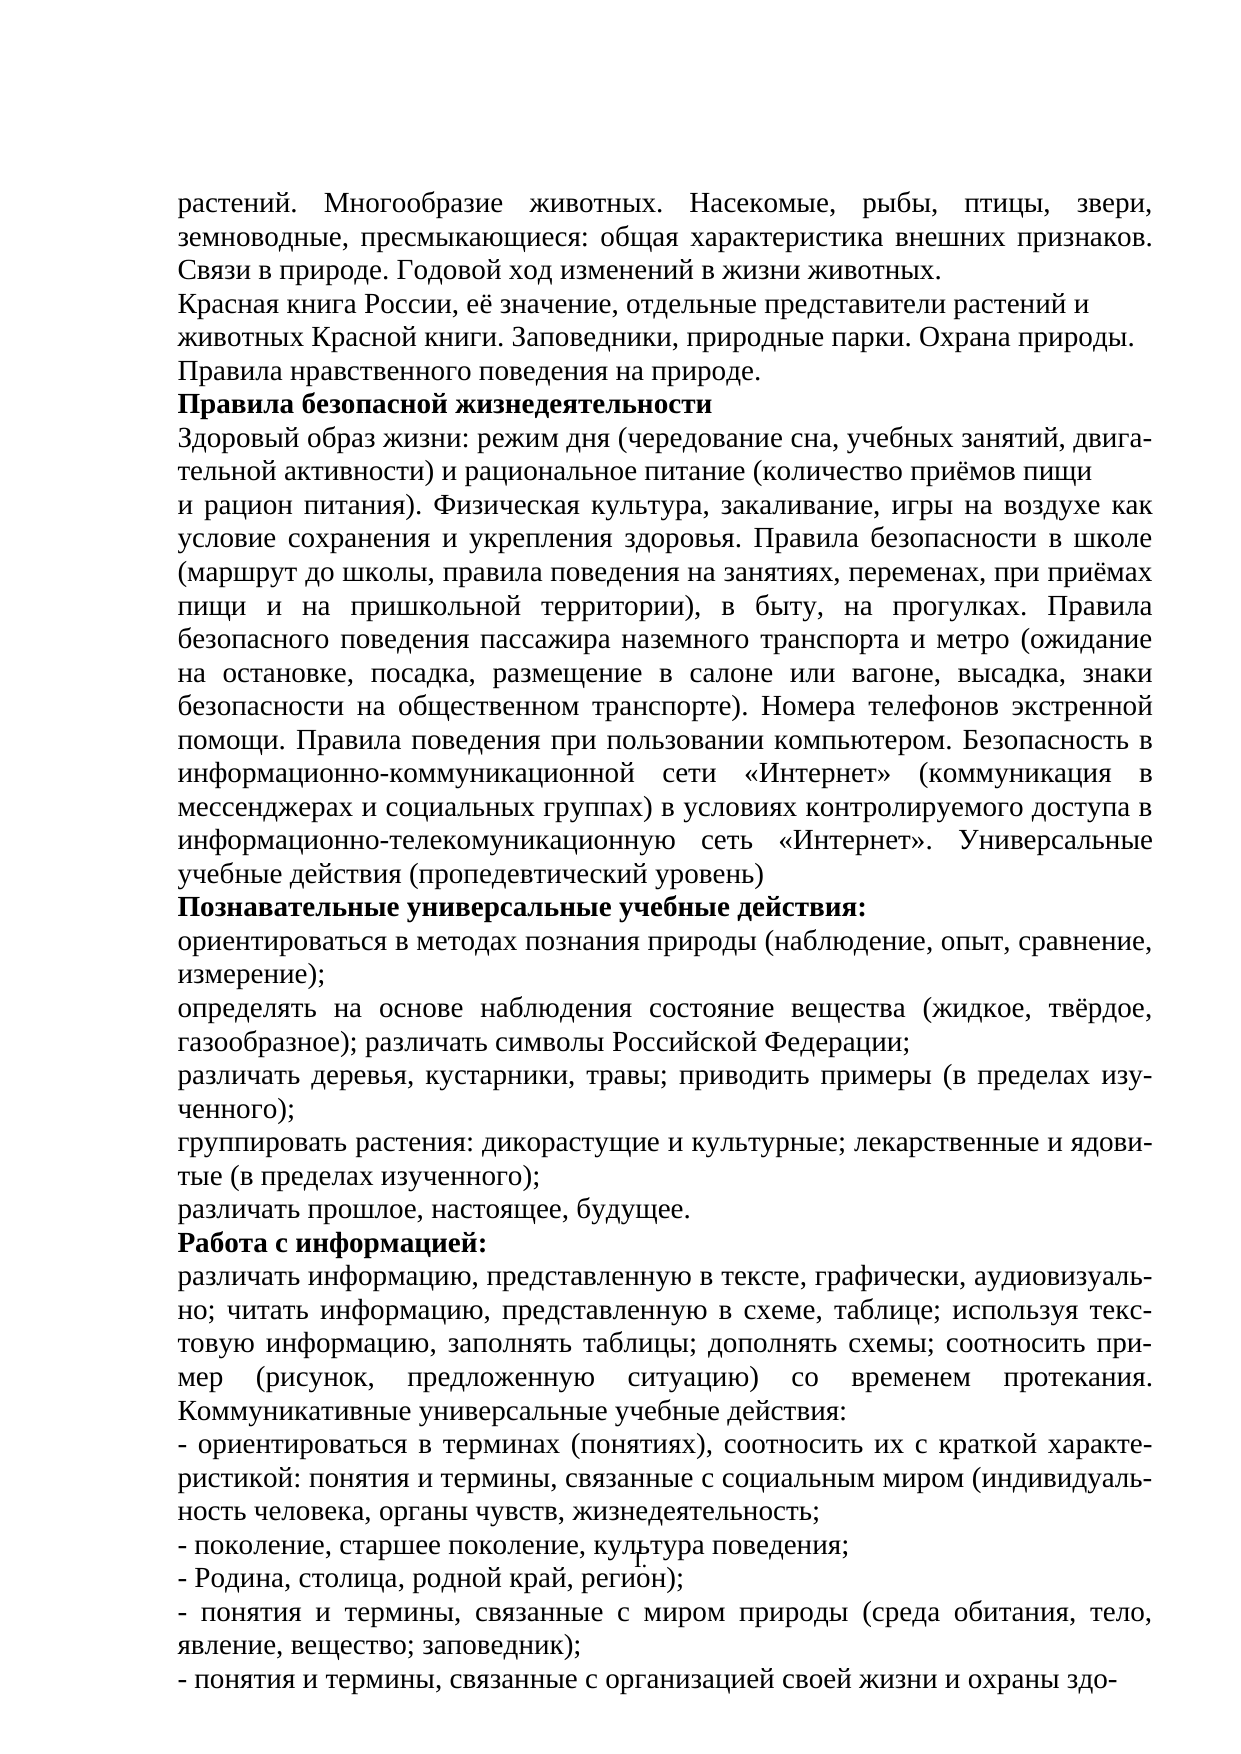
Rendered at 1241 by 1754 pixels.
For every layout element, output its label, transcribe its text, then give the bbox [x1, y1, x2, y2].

text Красная книга России, её значение, отдельные представители растений и животных Красной книги. Заповедники, природные парки. Охрана природы. Правила нравственного поведения на природе. [177, 286, 1153, 386]
text - Родина, столица, родной край, регион); [177, 1560, 1153, 1594]
text определять на основе наблюдения состояние вещества (жидкое, твёрдое, газообразное); различать символы Российской Федерации; [177, 990, 1153, 1057]
text различать прошлое, настоящее, будущее. [177, 1191, 1153, 1225]
text - понятия и термины, связанные с миром природы (среда обитания, тело, явление, вещество; заповедник); [177, 1594, 1153, 1661]
text и рацион питания). Физическая культура, закаливание, игры на воздухе как условие сохранения и укрепления здоровья. Правила безопасности в школе (маршрут до школы, правила поведения на занятиях, переменах, при приёмах пищи и на пришкольной территории), в быту, на прогулках. Правила безопасного поведения пассажира наземного транспорта и метро (ожидание на остановке, посадка, размещение в салоне или вагоне, высадка, знаки безопасности на общественном транспорте). Номера телефонов экстренной помощи. Правила поведения при пользовании компьютером. Безопасность в информационно-коммуникационной сети «Интернет» (коммуникация в мессенджерах и социальных группах) в условиях контролируемого доступа в информационно-телекомуникационную сеть «Интернет». Универсальные учебные действия (пропедевтический уровень) [177, 487, 1153, 889]
text различать деревья, кустарники, травы; приводить примеры (в пределах изу-ченного); [177, 1057, 1153, 1124]
text - ориентироваться в терминах (понятиях), соотносить их с краткой характе-ристикой: понятия и термины, связанные с социальным миром (индивидуаль-ность человека, органы чувств, жизнедеятельность; [177, 1426, 1153, 1527]
text - понятия и термины, связанные с организацией своей жизни и охраны здо- [177, 1661, 1153, 1694]
text Здоровый образ жизни: режим дня (чередование сна, учебных занятий, двига-тельной активности) и рациональное питание (количество приёмов пищи [177, 420, 1153, 487]
text ориентироваться в методах познания природы (наблюдение, опыт, сравнение, измерение); [177, 923, 1153, 990]
text - поколение, старшее поколение, культура поведения; [177, 1527, 1153, 1560]
text различать информацию, представленную в тексте, графически, аудиовизуаль-но; читать информацию, представленную в схеме, таблице; используя текс-товую информацию, заполнять таблицы; дополнять схемы; соотносить при-мер (рисунок, предложенную ситуацию) со временем протекания. Коммуникативные универсальные учебные действия: [177, 1258, 1153, 1426]
text Правила безопасной жизнедеятельности [177, 386, 1153, 420]
text Познавательные универсальные учебные действия: [177, 889, 1153, 923]
text группировать растения: дикорастущие и культурные; лекарственные и ядови-тые (в пределах изученного); [177, 1124, 1153, 1191]
text Работа с информацией: [177, 1225, 1153, 1258]
text растений. Многообразие животных. Насекомые, рыбы, птицы, звери, земноводные, пресмыкающиеся: общая характеристика внешних признаков. Связи в природе. Годовой ход изменений в жизни животных. [177, 185, 1153, 286]
